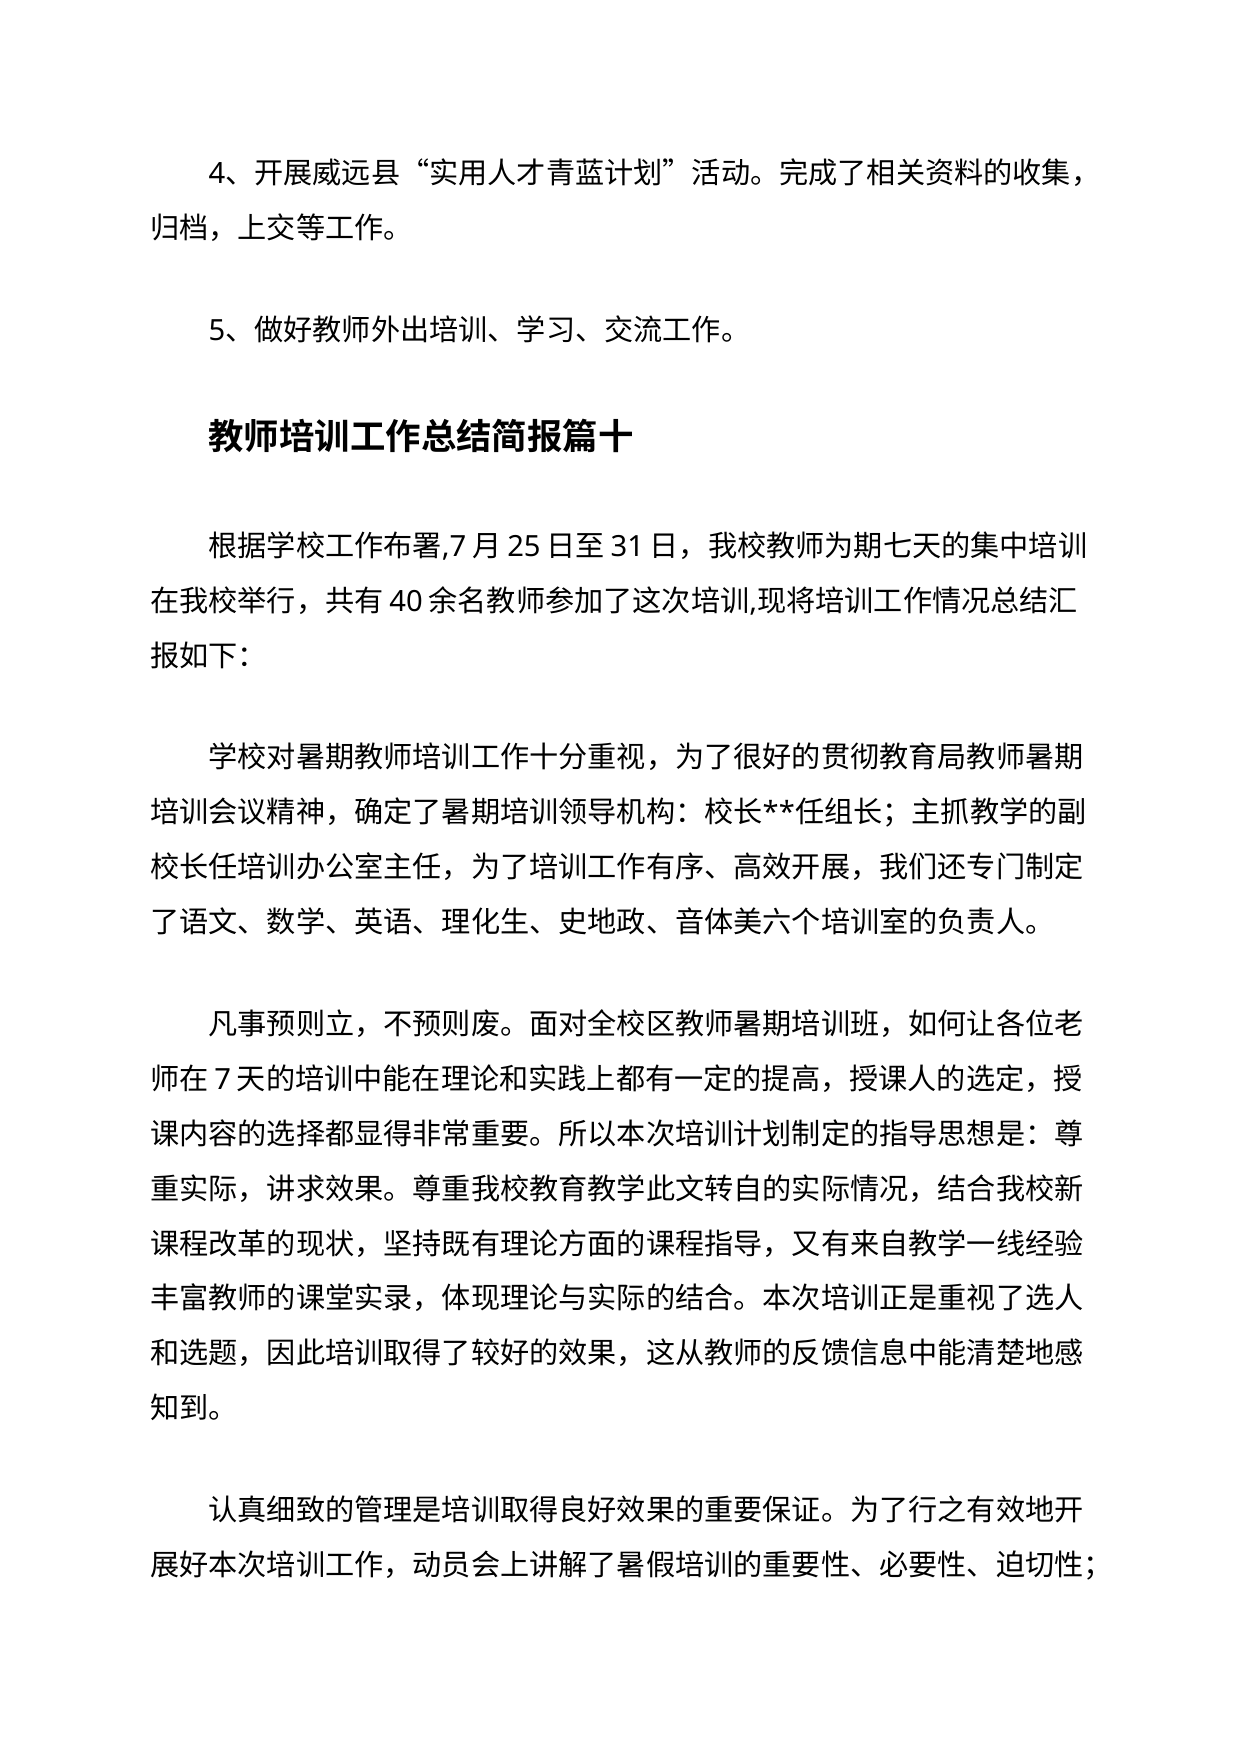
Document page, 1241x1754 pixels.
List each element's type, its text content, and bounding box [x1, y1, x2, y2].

text 4、开展威远县“实用人才青蓝计划”活动。完成了相关资料的收集，归档，上交等工作。 [150, 150, 1090, 247]
text 学校对暑期教师培训工作十分重视，为了很好的贯彻教育局教师暑期培训会议精神，确定了暑期培训领导机构：校长**任组长；主抓教学的副校长任培训办公室主任，为了培训工作有序、高效开展，我们还专门制定了语文、数学、英语、理化生、史地政、音体美六个培训室的负责人。 [150, 734, 1090, 941]
text 凡事预则立，不预则废。面对全校区教师暑期培训班，如何让各位老师在7天的培训中能在理论和实践上都有一定的提高，授课人的选定，授课内容的选择都显得非常重要。所以本次培训计划制定的指导思想是：尊重实际，讲求效果。尊重我校教育教学此文转自的实际情况，结合我校新课程改革的现状，坚持既有理论方面的课程指导，又有来自教学一线经验丰富教师的课堂实录，体现理论与实际的结合。本次培训正是重视了选人和选题，因此培训取得了较好的效果，这从教师的反馈信息中能清楚地感知到。 [150, 1001, 1090, 1427]
text 根据学校工作布署,7月25日至31日，我校教师为期七天的集中培训在我校举行，共有40余名教师参加了这次培训,现将培训工作情况总结汇报如下： [150, 522, 1090, 674]
text 5、做好教师外出培训、学习、交流工作。 [150, 307, 1090, 349]
text 教师培训工作总结简报篇十 [150, 409, 1090, 460]
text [150, 1487, 1090, 1584]
